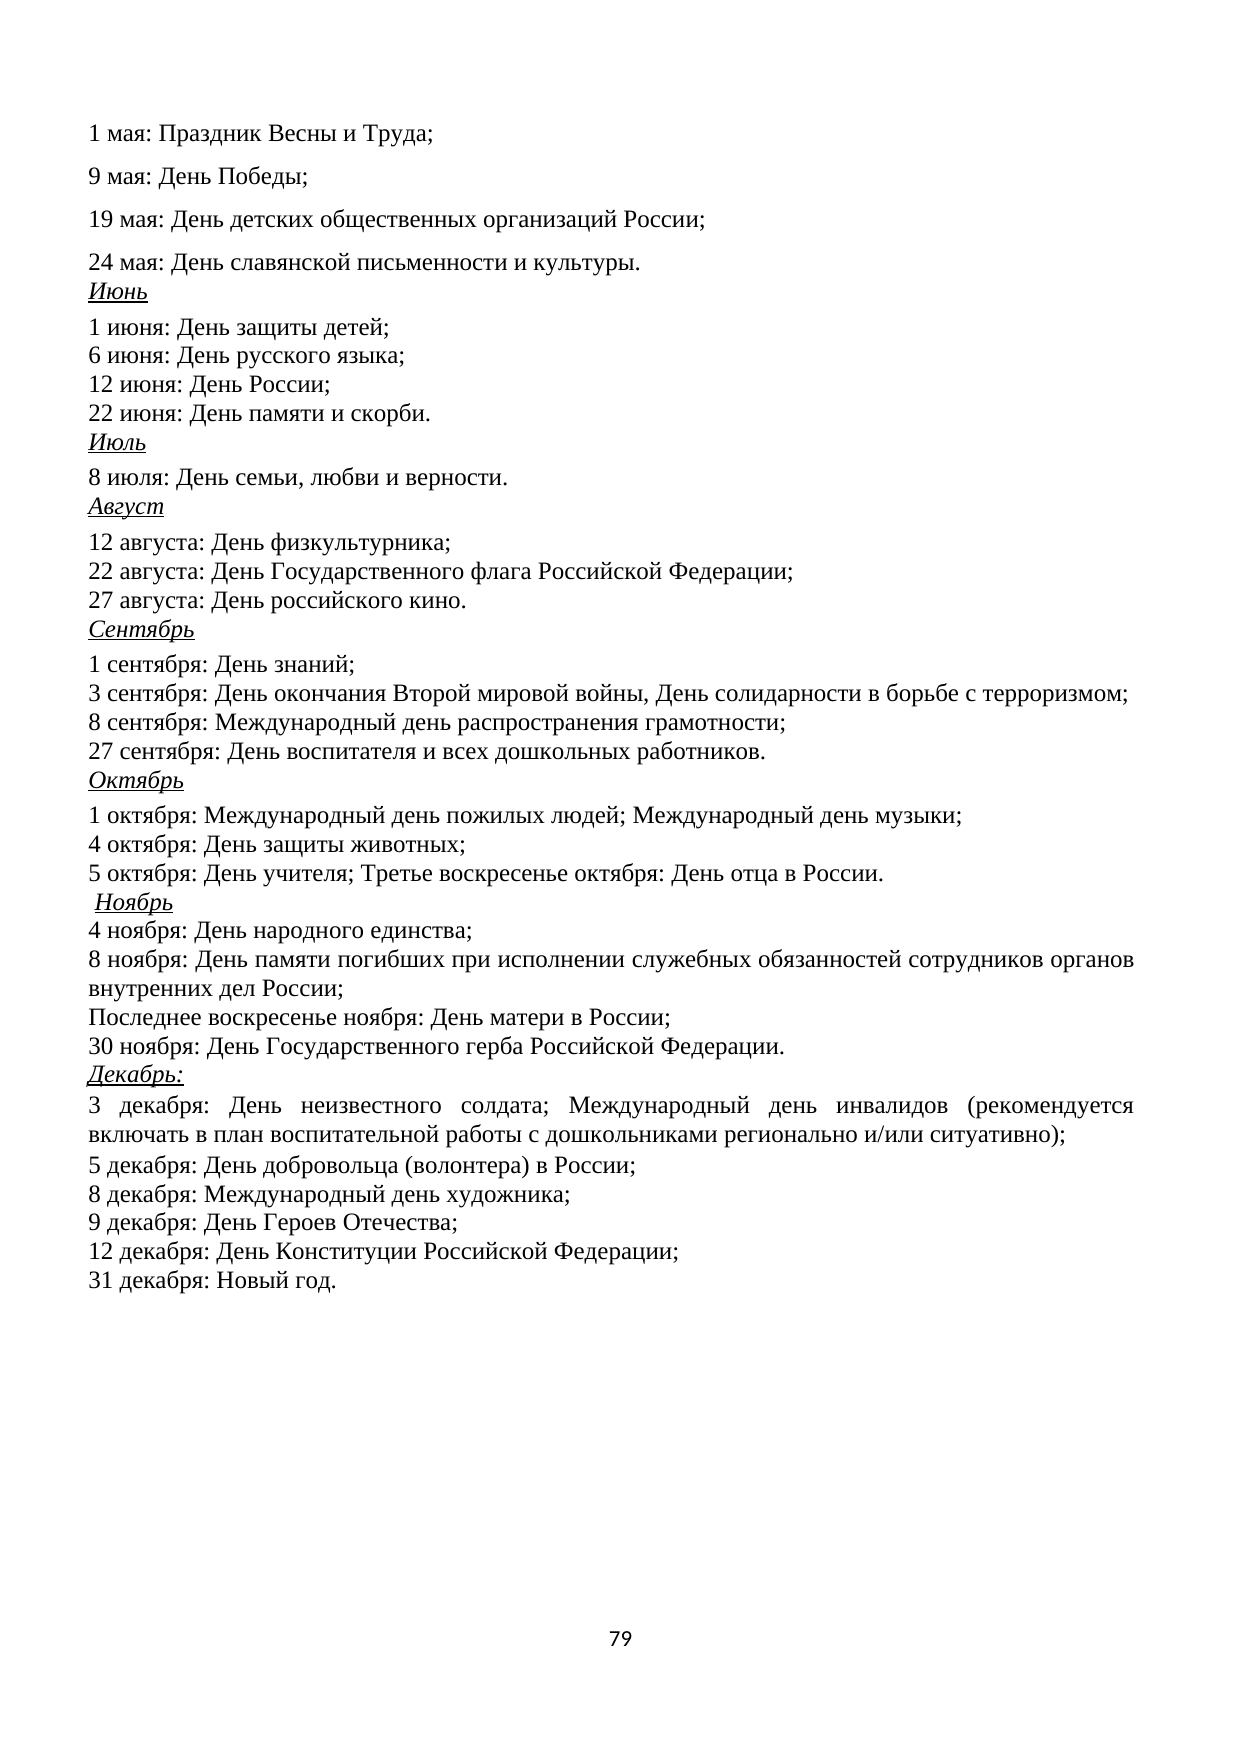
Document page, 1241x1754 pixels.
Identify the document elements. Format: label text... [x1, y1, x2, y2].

text 12 июня: День России; [88, 369, 1067, 398]
text 1 мая: Праздник Весны и Труда; [88, 118, 1135, 147]
text 4 октября: День защиты животных; [88, 829, 1035, 858]
text 4 ноября: День народного единства; [88, 915, 1135, 944]
text 27 августа: День российского кино. [88, 585, 1135, 614]
text 12 декабря: День Конституции Российской Федерации; [88, 1236, 1135, 1265]
text 22 июня: День памяти и скорби. [88, 398, 1067, 427]
text Июнь [88, 276, 1152, 305]
text Декабрь: [88, 1059, 1152, 1088]
text 5 декабря: День добровольца (волонтера) в России; [88, 1150, 1135, 1179]
text 31 декабря: Новый год. [88, 1265, 1135, 1294]
text 12 августа: День физкультурника; [88, 527, 1135, 555]
text 22 августа: День Государственного флага Российской Федерации; [88, 556, 1135, 585]
text 24 мая: День славянской письменности и культуры. [88, 247, 1135, 276]
text 6 июня: День русского языка; [88, 341, 1067, 369]
text 3 декабря: День неизвестного солдата; Международный день инвалидов (рекомендуется включать в план воспитательной работы с дошкольниками регионально и/или ситуативно); [88, 1090, 1135, 1147]
text 1 июня: День защиты детей; [88, 312, 1067, 341]
text 8 сентября: Международный день распространения грамотности; [88, 707, 1135, 736]
text 19 мая: День детских общественных организаций России; [88, 204, 1135, 233]
text Август [88, 491, 1152, 520]
text Октябрь [88, 765, 1152, 793]
text Ноябрь [88, 887, 1035, 915]
text 30 ноября: День Государственного герба Российской Федерации. [88, 1031, 1135, 1059]
text 5 октября: День учителя; Третье воскресенье октября: День отца в России. [88, 858, 1035, 887]
text 3 сентября: День окончания Второй мировой войны, День солидарности в борьбе с терроризмом; [88, 678, 1135, 707]
text 1 сентября: День знаний; [88, 649, 1135, 678]
text 8 ноября: День памяти погибших при исполнении служебных обязанностей сотрудников органов внутренних дел России; [88, 944, 1135, 1002]
text 9 мая: День Победы; [88, 161, 1135, 190]
text Последнее воскресенье ноября: День матери в России; [88, 1002, 1135, 1031]
text 8 июля: День семьи, любви и верности. [88, 462, 1135, 491]
text Сентябрь [88, 614, 1152, 642]
text Июль [88, 427, 1152, 456]
text 9 декабря: День Героев Отечества; [88, 1207, 1135, 1236]
text 8 декабря: Международный день художника; [88, 1179, 1135, 1207]
text 1 октября: Международный день пожилых людей; Международный день музыки; [88, 800, 1035, 829]
text 27 сентября: День воспитателя и всех дошкольных работников. [88, 736, 1135, 765]
